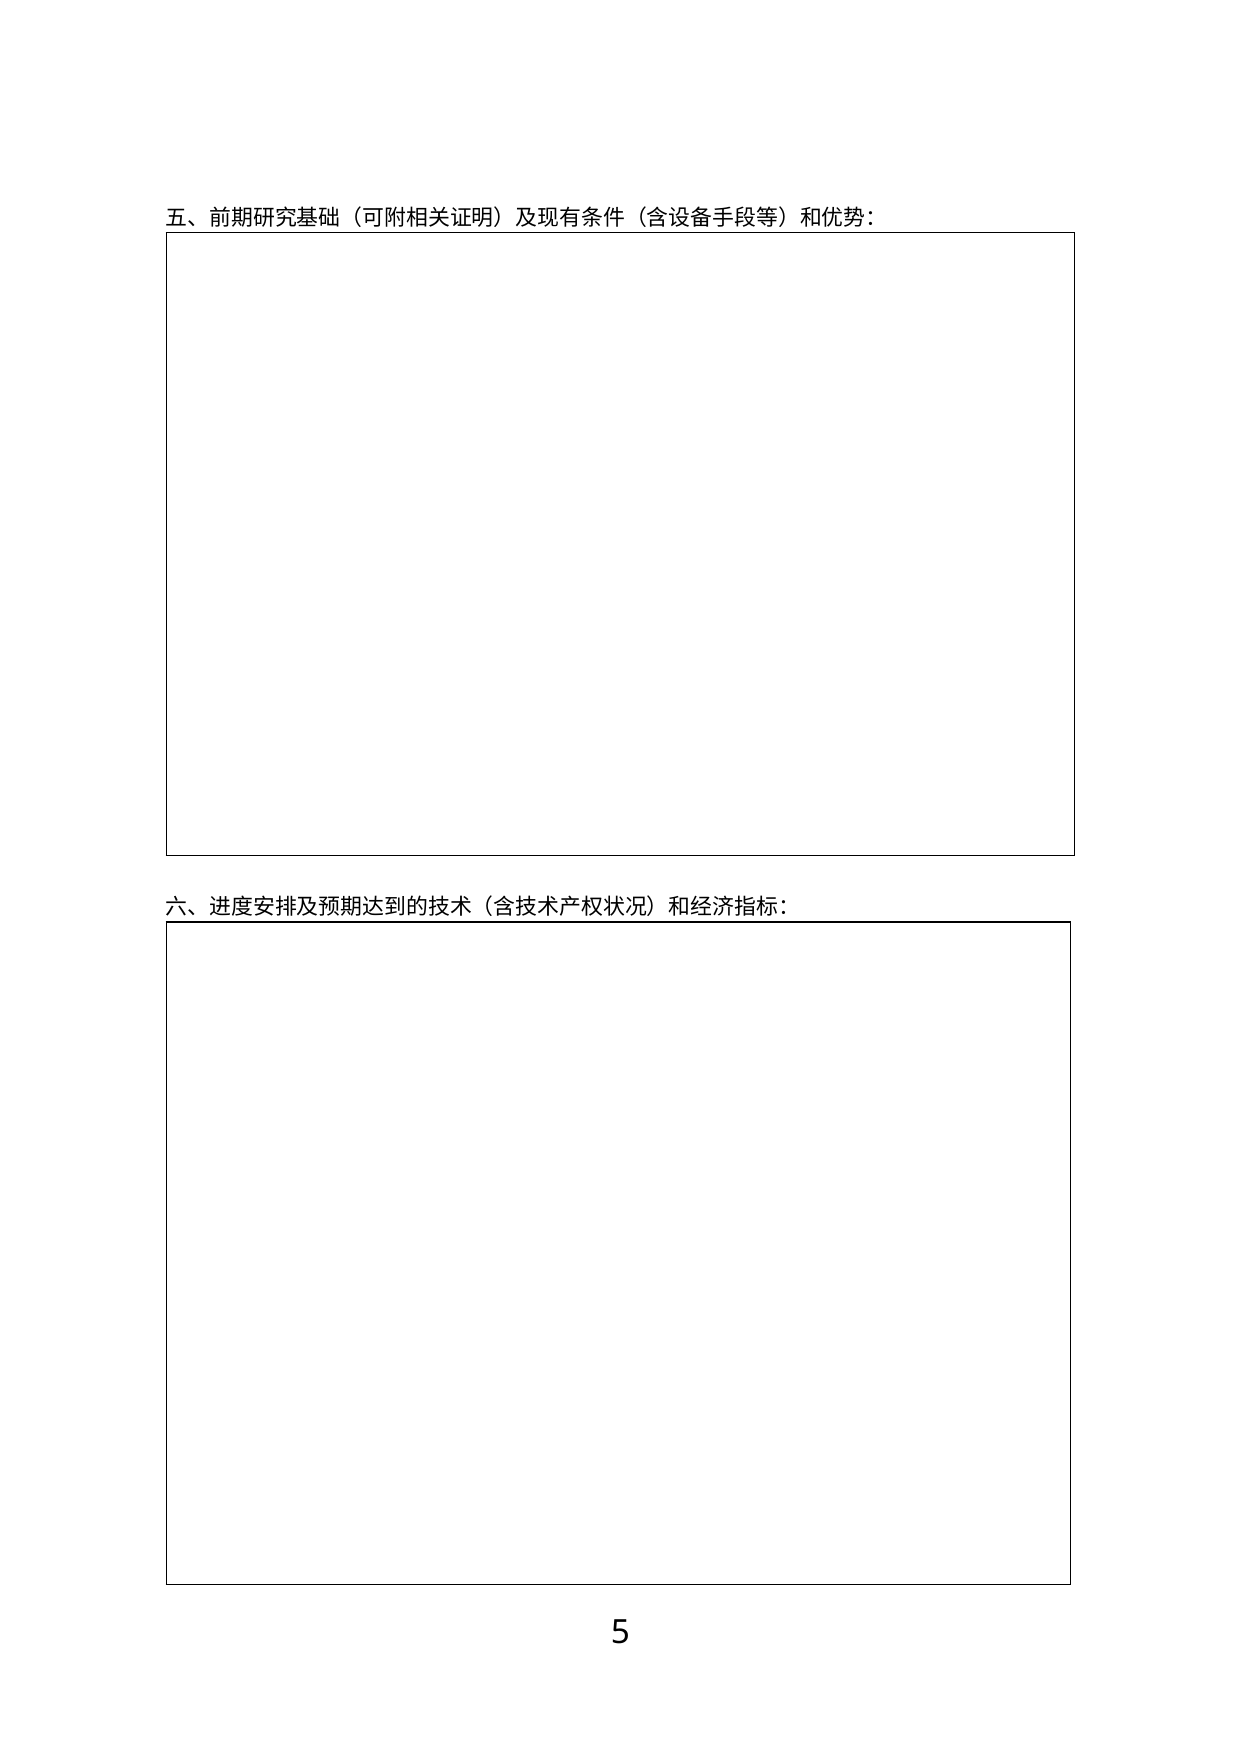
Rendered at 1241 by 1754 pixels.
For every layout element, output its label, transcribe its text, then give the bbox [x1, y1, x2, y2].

text 六、进度安排及预期达到的技术（含技术产权状况）和经济指标： [165, 889, 1075, 921]
table_header [167, 233, 1074, 855]
text 五、前期研究基础（可附相关证明）及现有条件（含设备手段等）和优势： [165, 199, 1075, 232]
table_header [167, 923, 1070, 1584]
